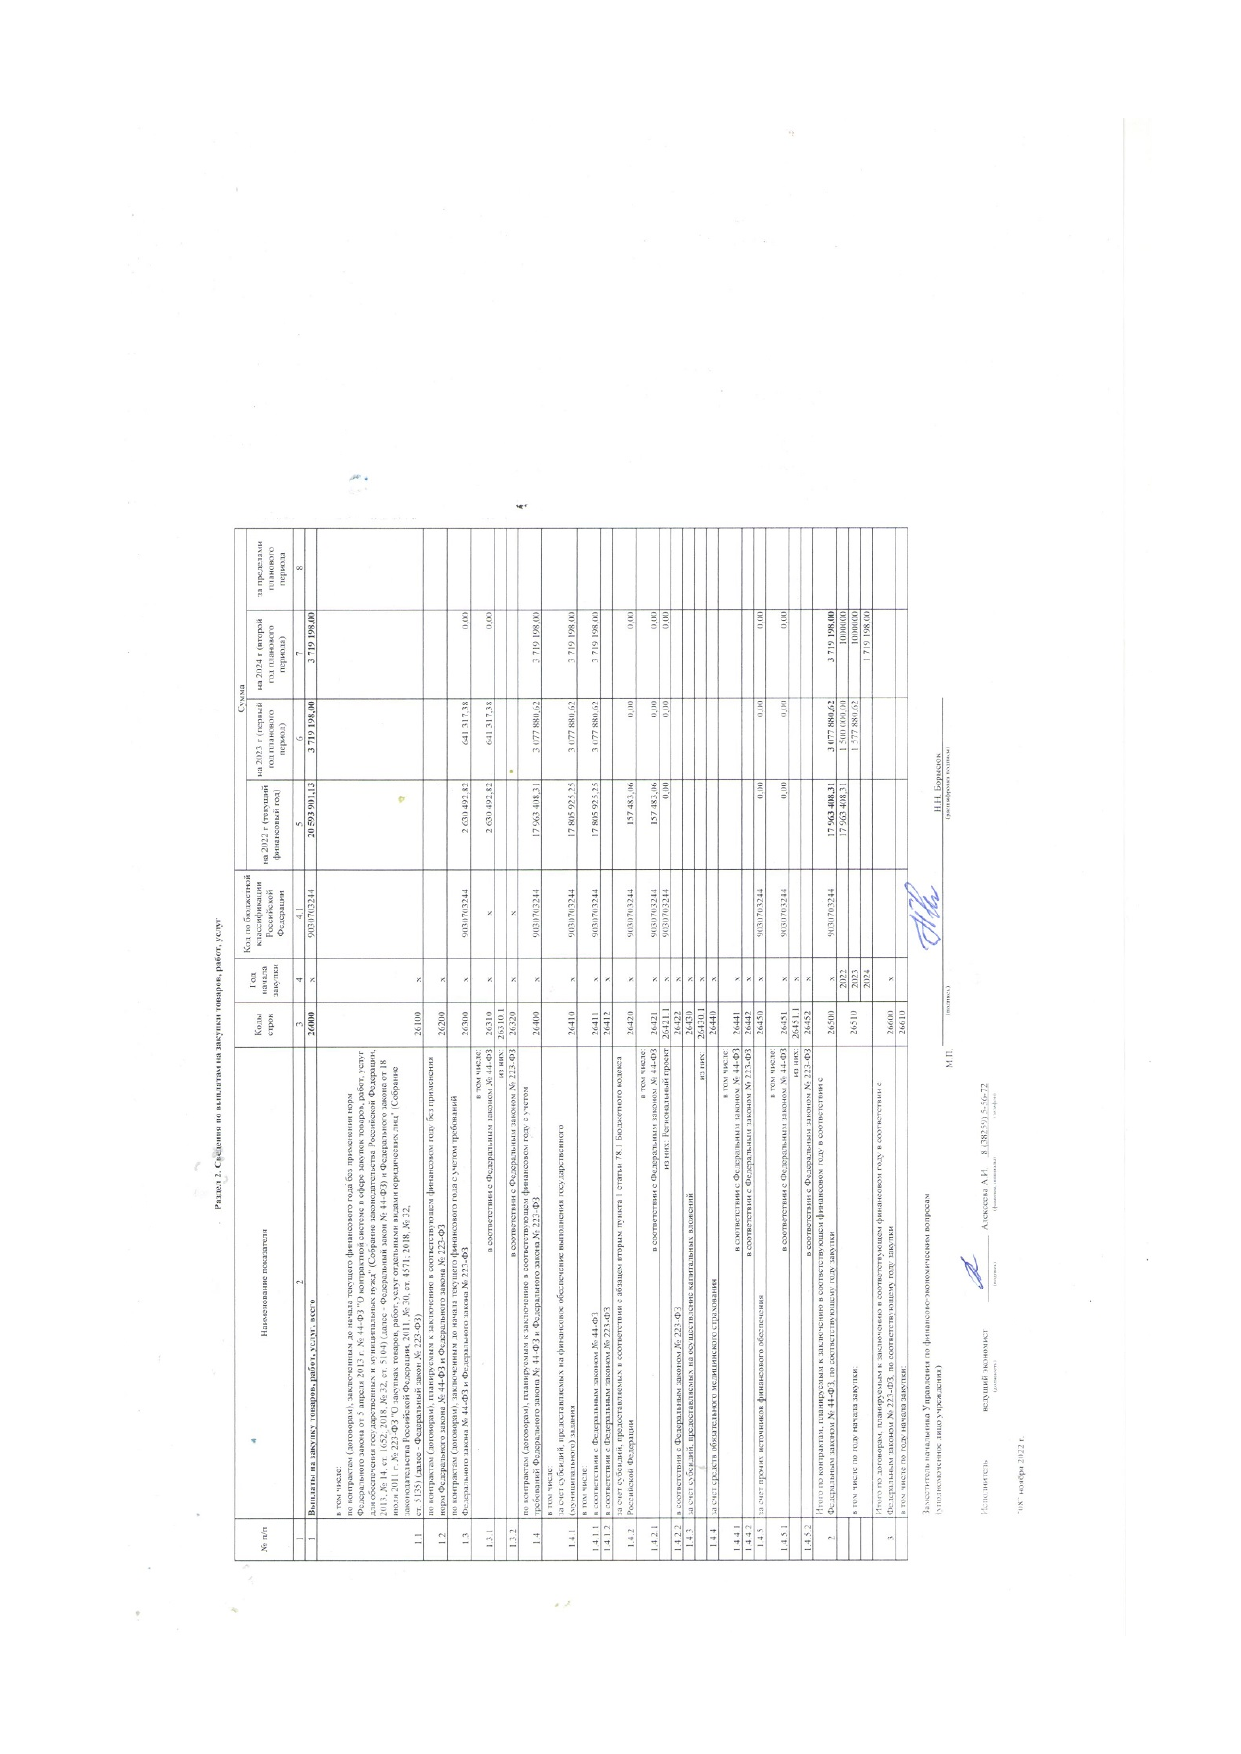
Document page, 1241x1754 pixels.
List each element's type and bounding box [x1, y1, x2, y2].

picture [124, 118, 1152, 1636]
